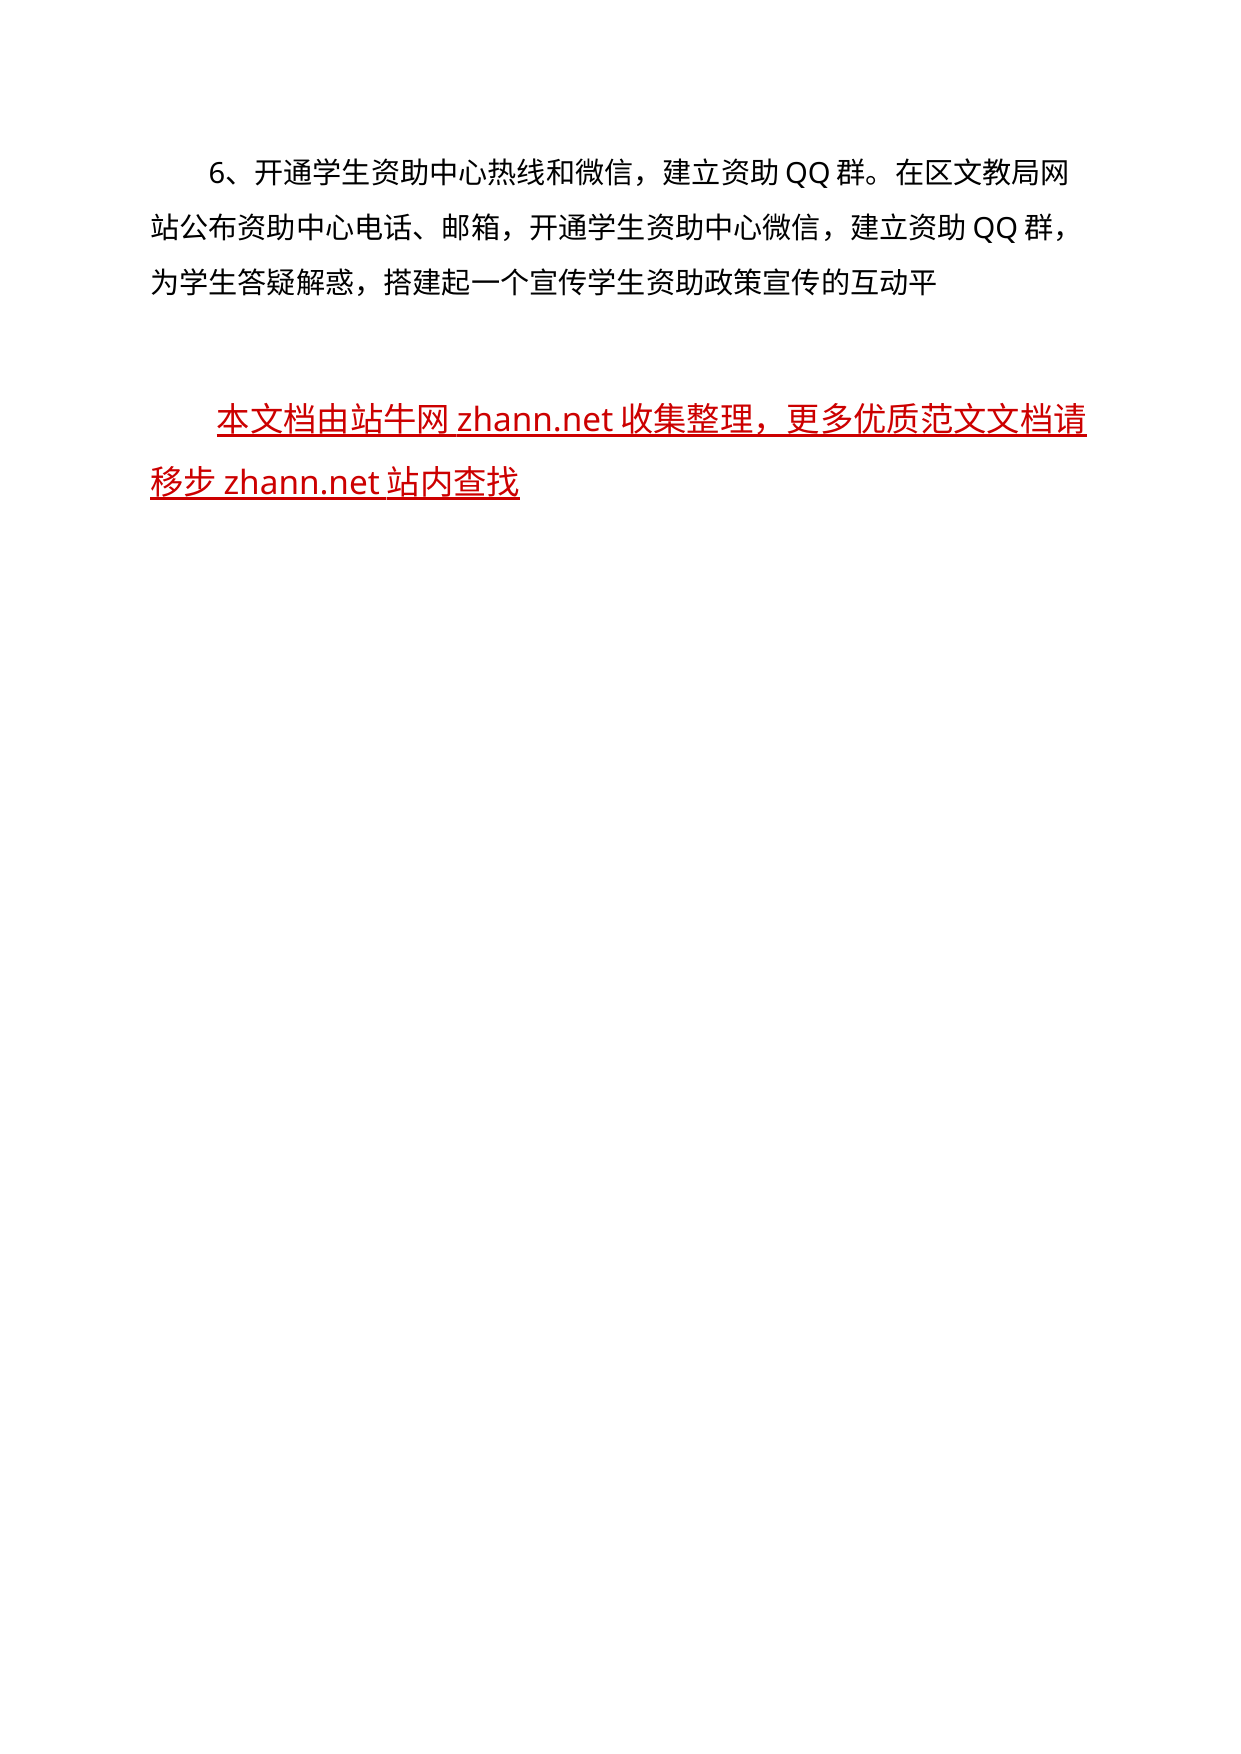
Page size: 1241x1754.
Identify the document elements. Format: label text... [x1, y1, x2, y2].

text 6、开通学生资助中心热线和微信，建立资助QQ群。在区文教局网站公布资助中心电话、邮箱，开通学生资助中心微信，建立资助QQ群，为学生答疑解惑，搭建起一个宣传学生资助政策宣传的互动平 [150, 150, 1090, 302]
text 本文档由站牛网zhann.net收集整理，更多优质范文文档请移步zhann.net站内查找 [150, 393, 1090, 504]
